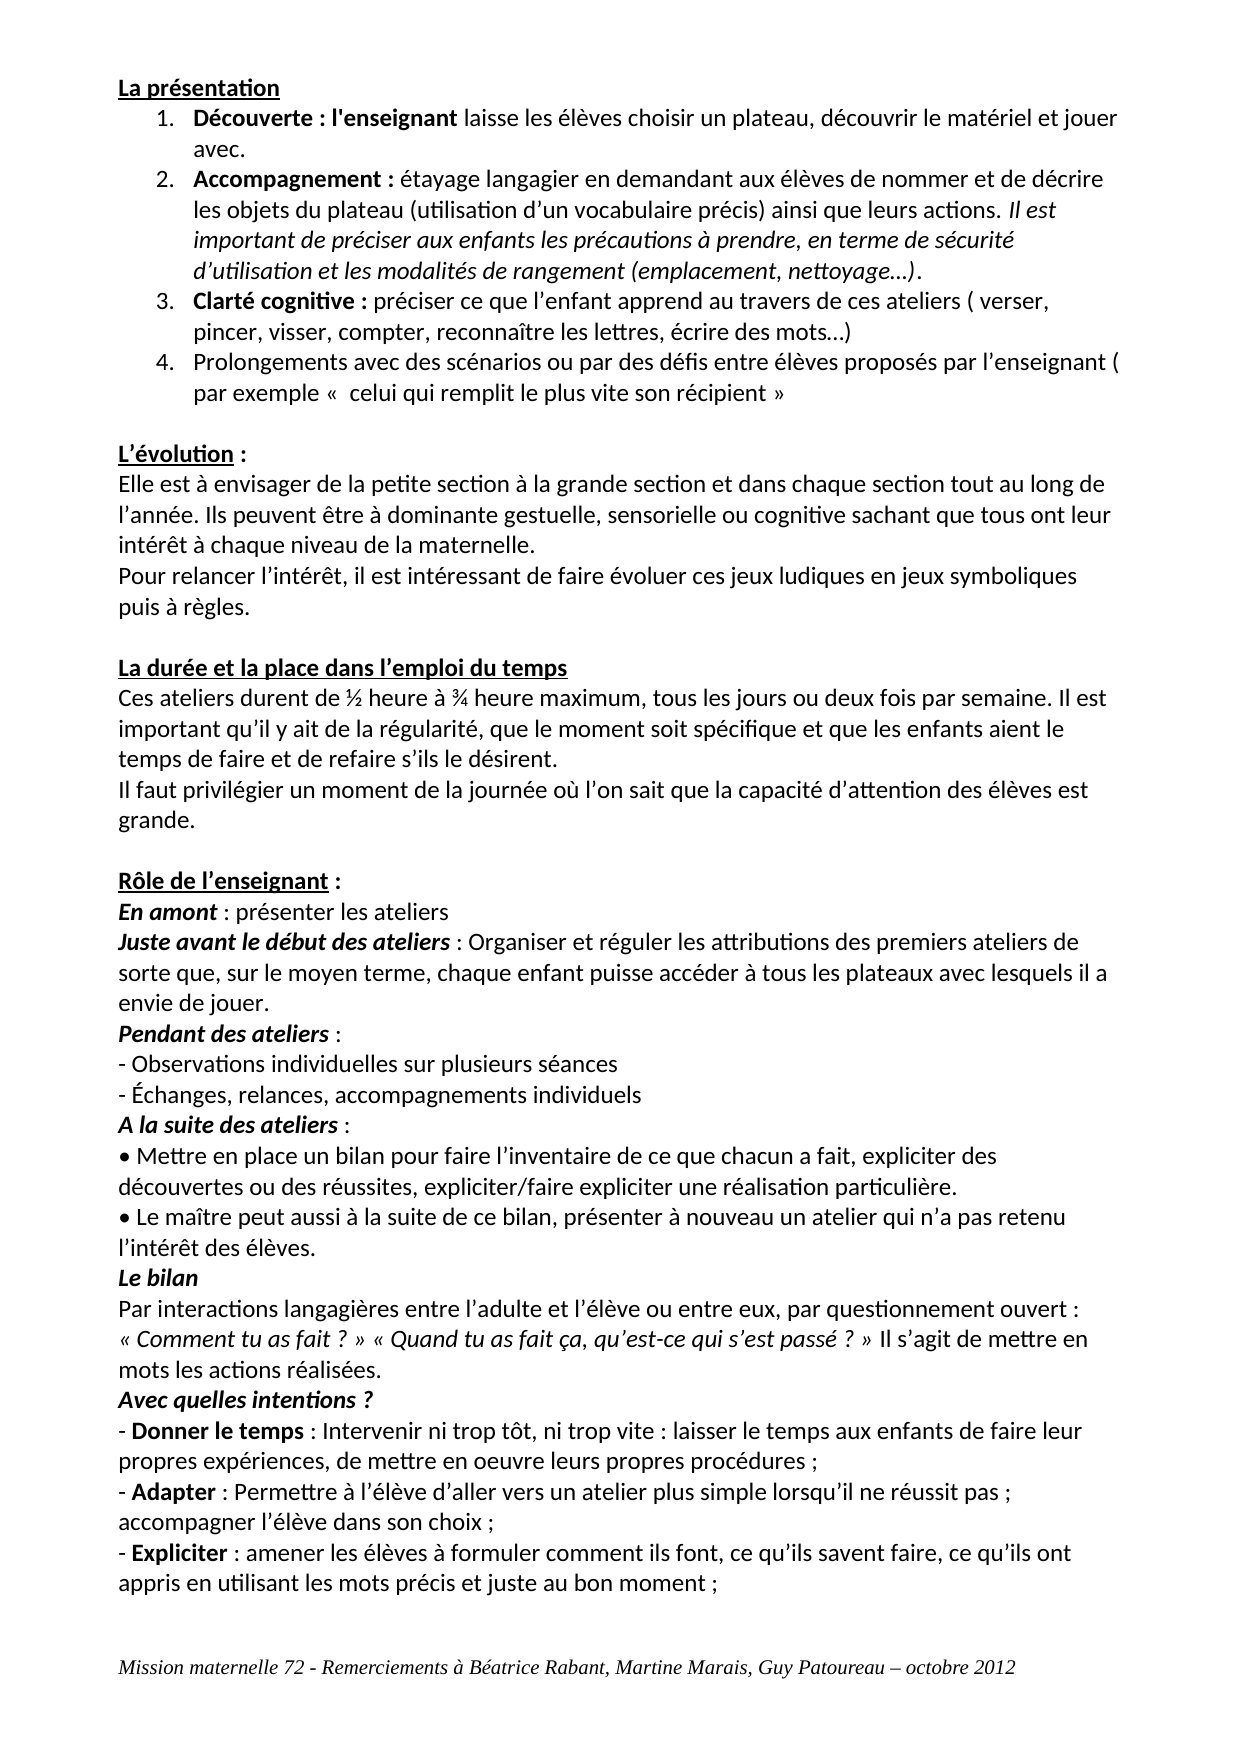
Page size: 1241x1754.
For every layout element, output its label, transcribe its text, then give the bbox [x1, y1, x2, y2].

text - Donner le temps : Intervenir ni trop tôt, ni trop vite : laisser le temps aux enfants de faire leur propres expériences, de mettre en oeuvre leurs propres procédures ; [118, 1415, 1122, 1476]
text - Adapter : Permettre à l’élève d’aller vers un atelier plus simple lorsqu’il ne réussit pas ; [118, 1476, 1122, 1506]
text Ces ateliers durent de ½ heure à ¾ heure maximum, tous les jours ou deux fois par semaine. Il est important qu’il y ait de la régularité, que le moment soit spécifique et que les enfants aient le temps de faire et de refaire s’ils le désirent. [118, 682, 1122, 774]
list Découverte : l'enseignant laisse les élèves choisir un plateau, découvrir le matériel et jouer avec. [156, 102, 1122, 163]
text accompagner l’élève dans son choix ; [118, 1506, 1122, 1537]
text Elle est à envisager de la petite section à la grande section et dans chaque section tout au long de l’année. Ils peuvent être à dominante gestuelle, sensorielle ou cognitive sachant que tous ont leur intérêt à chaque niveau de la maternelle. [118, 469, 1122, 560]
text - Expliciter : amener les élèves à formuler comment ils font, ce qu’ils savent faire, ce qu’ils ont appris en utilisant les mots précis et juste au bon moment ; [118, 1537, 1122, 1598]
list Accompagnement : étayage langagier en demandant aux élèves de nommer et de décrire les objets du plateau (utilisation d’un vocabulaire précis) ainsi que leurs actions. Il est important de préciser aux enfants les précautions à prendre, en terme de sécurité d’utilisation et les modalités de rangement (emplacement, nettoyage…). [156, 163, 1122, 286]
text Le bilan [118, 1262, 1122, 1293]
text « Comment tu as fait ? » « Quand tu as fait ça, qu’est-ce qui s’est passé ? » Il s’agit de mettre en mots les actions réalisées. [118, 1323, 1122, 1384]
text En amont : présenter les ateliers [118, 896, 1122, 926]
text A la suite des ateliers : [118, 1109, 1122, 1140]
list Clarté cognitive : préciser ce que l’enfant apprend au travers de ces ateliers ( verser, pincer, visser, compter, reconnaître les lettres, écrire des mots…) [156, 286, 1122, 347]
text La durée et la place dans l’emploi du temps [118, 652, 1122, 682]
text • Le maître peut aussi à la suite de ce bilan, présenter à nouveau un atelier qui n’a pas retenu l’intérêt des élèves. [118, 1201, 1122, 1262]
text Il faut privilégier un moment de la journée où l’on sait que la capacité d’attention des élèves est grande. [118, 774, 1122, 835]
text L’évolution : [118, 438, 1122, 469]
text - Observations individuelles sur plusieurs séances [118, 1048, 1122, 1079]
text - Échanges, relances, accompagnements individuels [118, 1079, 1122, 1109]
text Juste avant le début des ateliers : Organiser et réguler les attributions des premiers ateliers de sorte que, sur le moyen terme, chaque enfant puisse accéder à tous les plateaux avec lesquels il a envie de jouer. [118, 926, 1122, 1018]
text Avec quelles intentions ? [118, 1384, 1122, 1415]
text • Mettre en place un bilan pour faire l’inventaire de ce que chacun a fait, expliciter des découvertes ou des réussites, expliciter/faire expliciter une réalisation particulière. [118, 1140, 1122, 1201]
text Pour relancer l’intérêt, il est intéressant de faire évoluer ces jeux ludiques en jeux symboliques puis à règles. [118, 560, 1122, 621]
list Prolongements avec des scénarios ou par des défis entre élèves proposés par l’enseignant ( par exemple « celui qui remplit le plus vite son récipient » [156, 347, 1122, 408]
text La présentation [118, 72, 1122, 102]
text Par interactions langagières entre l’adulte et l’élève ou entre eux, par questionnement ouvert : [118, 1293, 1122, 1323]
text Pendant des ateliers : [118, 1018, 1122, 1048]
text Rôle de l’enseignant : [118, 865, 1122, 896]
